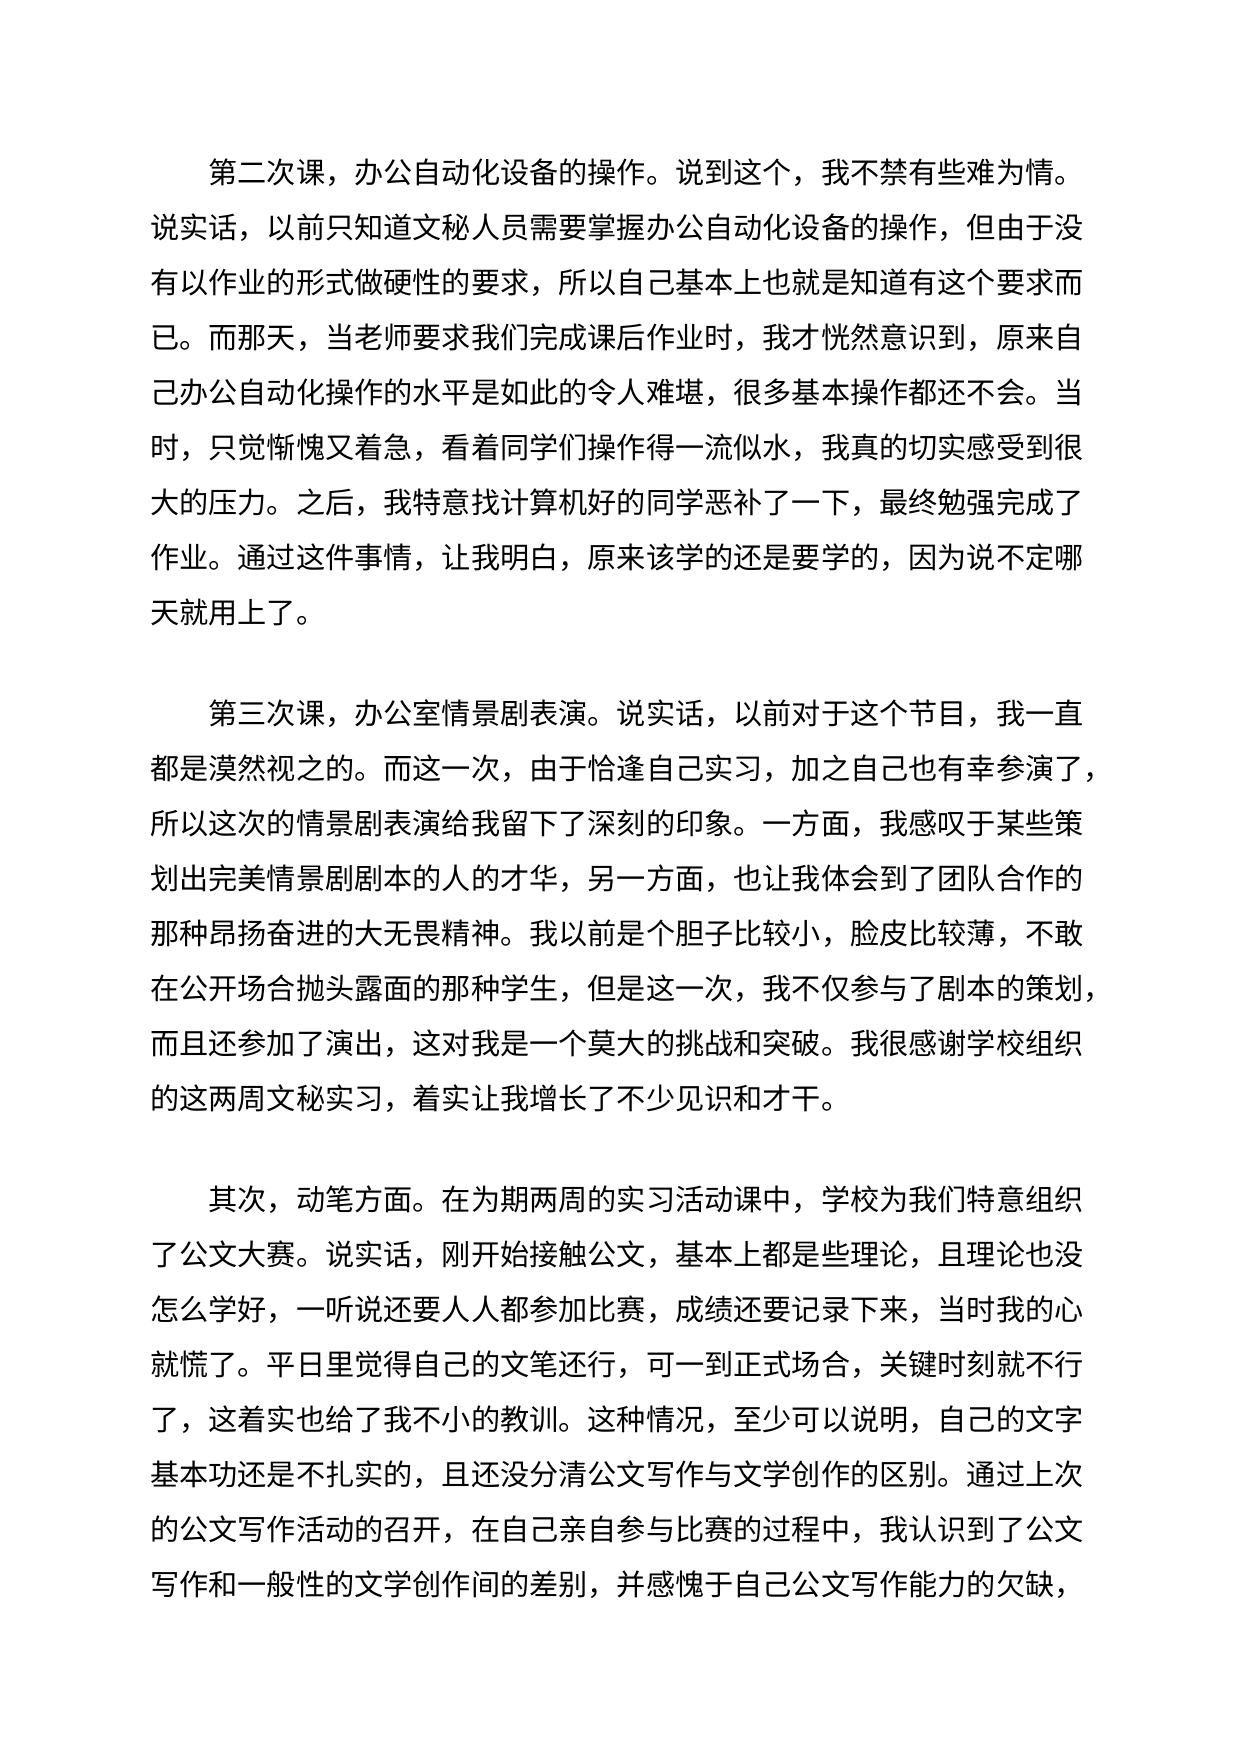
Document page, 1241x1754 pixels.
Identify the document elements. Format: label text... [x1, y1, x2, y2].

text 第三次课，办公室情景剧表演。说实话，以前对于这个节目，我一直都是漠然视之的。而这一次，由于恰逢自己实习，加之自己也有幸参演了，所以这次的情景剧表演给我留下了深刻的印象。一方面，我感叹于某些策划出完美情景剧剧本的人的才华，另一方面，也让我体会到了团队合作的那种昂扬奋进的大无畏精神。我以前是个胆子比较小，脸皮比较薄，不敢在公开场合抛头露面的那种学生，但是这一次，我不仅参与了剧本的策划，而且还参加了演出，这对我是一个莫大的挑战和突破。我很感谢学校组织的这两周文秘实习，着实让我增长了不少见识和才干。 [150, 691, 1090, 1117]
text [150, 1177, 1090, 1603]
text 第二次课，办公自动化设备的操作。说到这个，我不禁有些难为情。说实话，以前只知道文秘人员需要掌握办公自动化设备的操作，但由于没有以作业的形式做硬性的要求，所以自己基本上也就是知道有这个要求而已。而那天，当老师要求我们完成课后作业时，我才恍然意识到，原来自己办公自动化操作的水平是如此的令人难堪，很多基本操作都还不会。当时，只觉惭愧又着急，看着同学们操作得一流似水，我真的切实感受到很大的压力。之后，我特意找计算机好的同学恶补了一下，最终勉强完成了作业。通过这件事情，让我明白，原来该学的还是要学的，因为说不定哪天就用上了。 [150, 150, 1090, 631]
